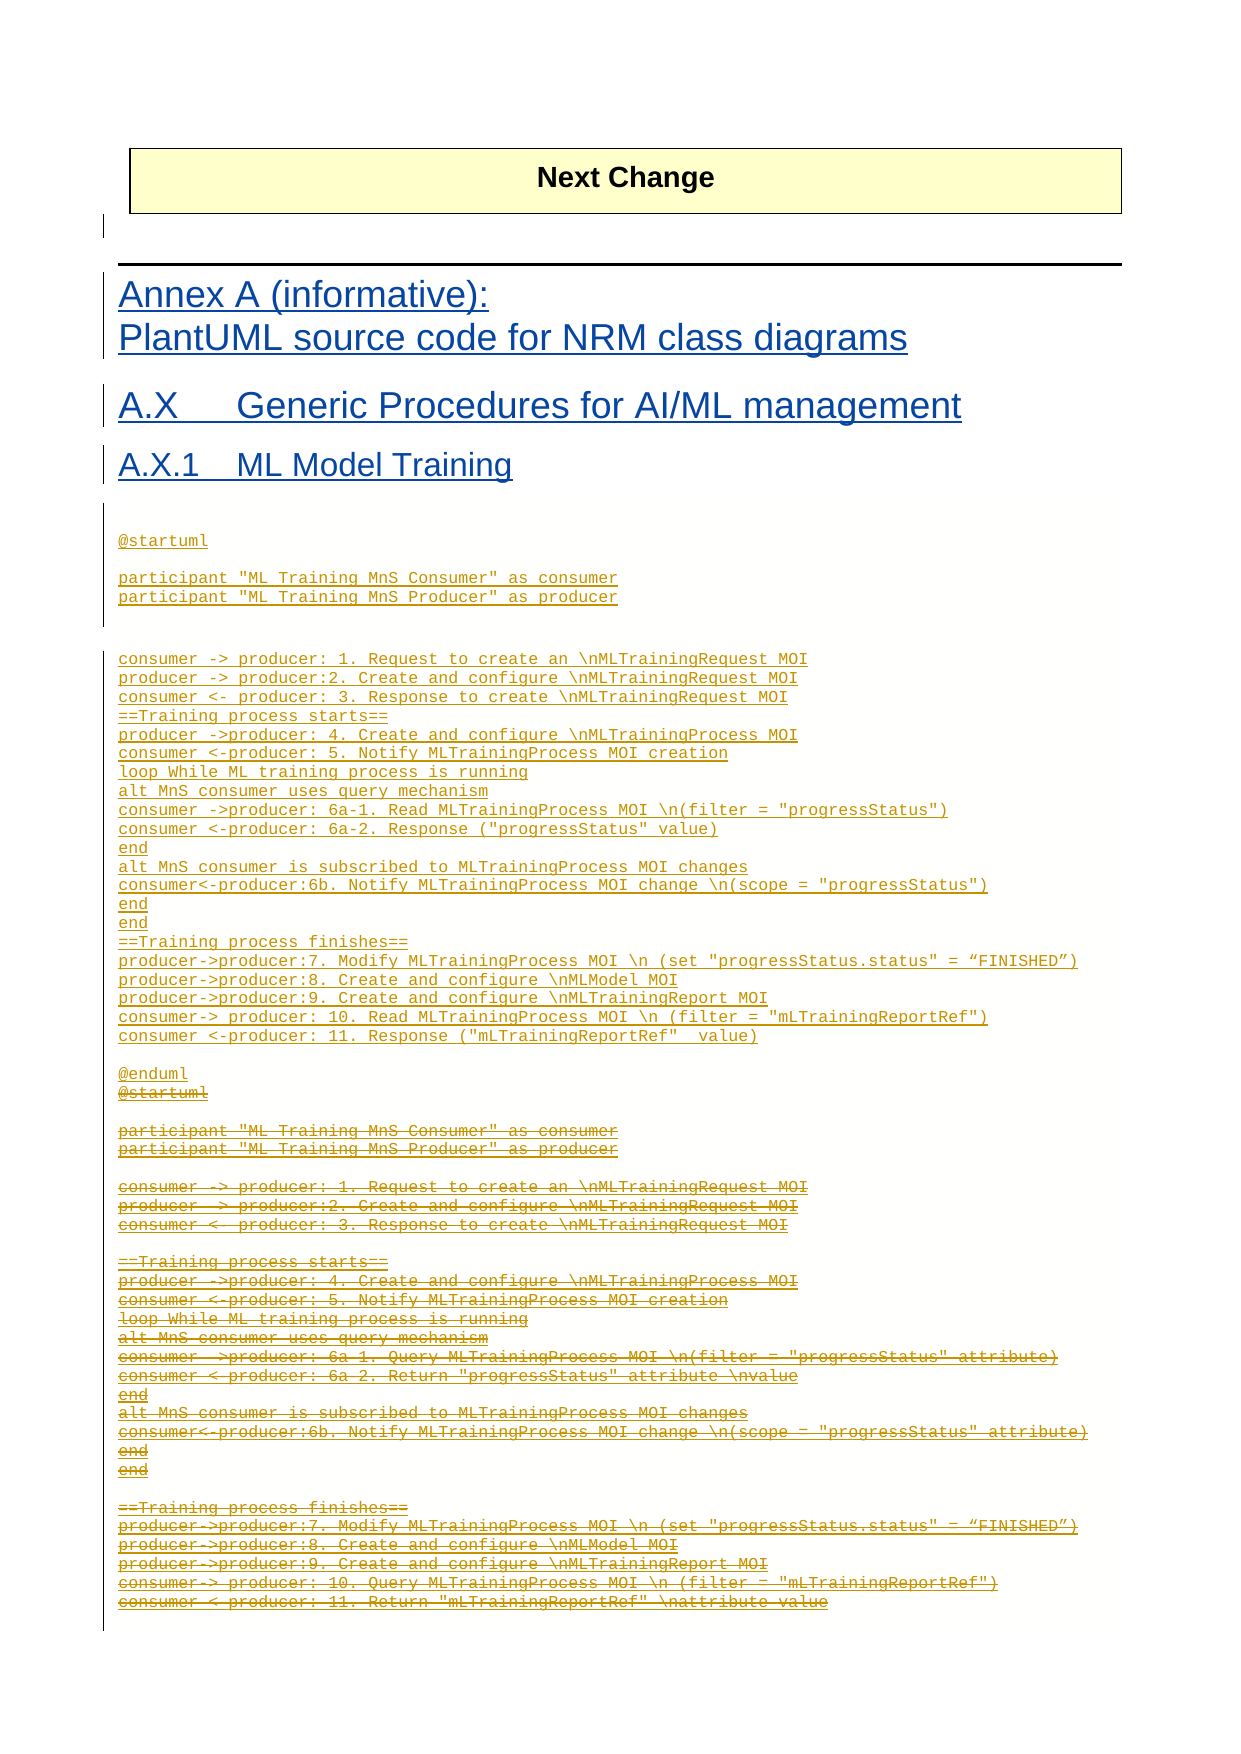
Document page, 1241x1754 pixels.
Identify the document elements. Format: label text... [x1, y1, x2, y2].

table_header Next Change [131, 149, 1121, 213]
